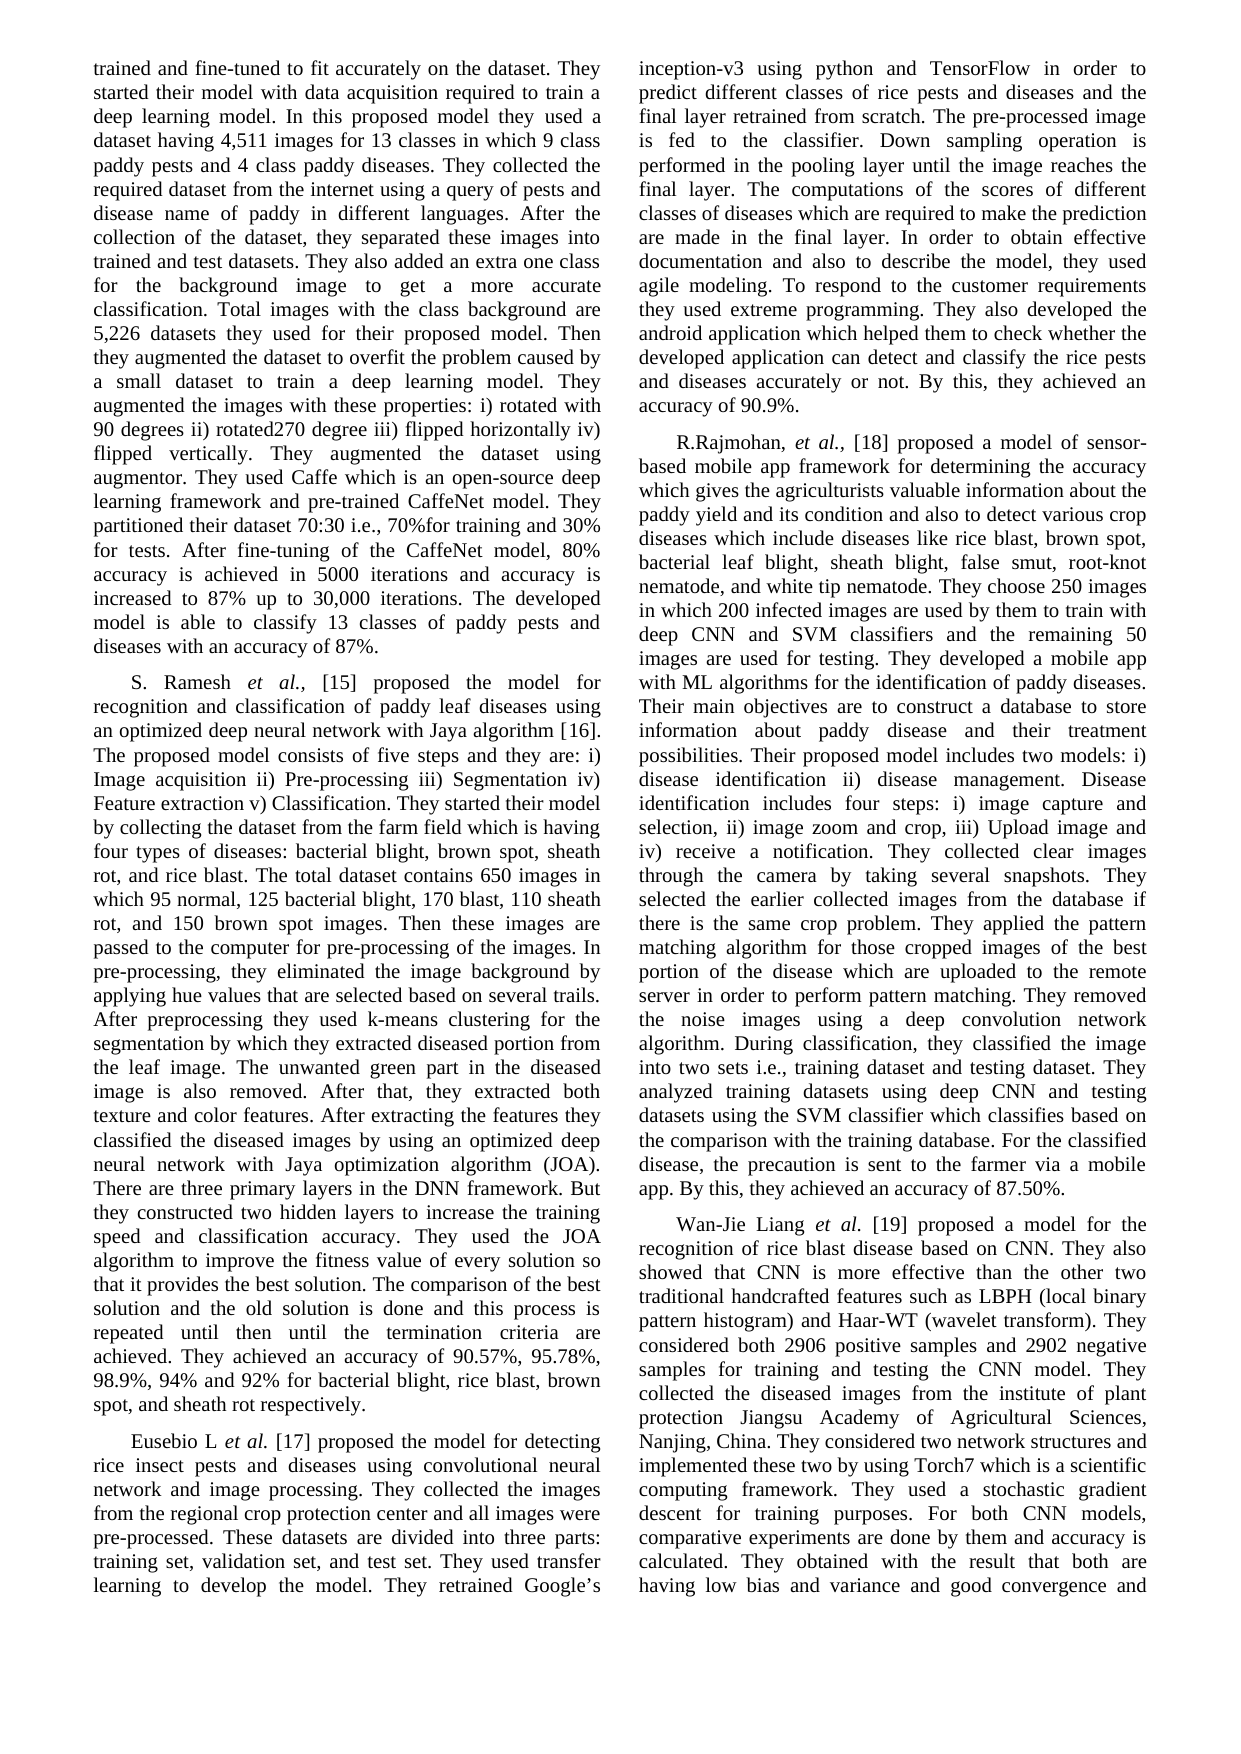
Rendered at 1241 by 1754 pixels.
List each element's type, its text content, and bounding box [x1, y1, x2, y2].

text R.Rajmohan, et al., [18] proposed a model of sensor-based mobile app framework for determining the accuracy which gives the agriculturists valuable information about the paddy yield and its condition and also to detect various crop diseases which include diseases like rice blast, brown spot, bacterial leaf blight, sheath blight, false smut, root-knot nematode, and white tip nematode. They choose 250 images in which 200 infected images are used by them to train with deep CNN and SVM classifiers and the remaining 50 images are used for testing. They developed a mobile app with ML algorithms for the identification of paddy diseases. Their main objectives are to construct a database to store information about paddy disease and their treatment possibilities. Their proposed model includes two models: i) disease identification ii) disease management. Disease identification includes four steps: i) image capture and selection, ii) image zoom and crop, iii) Upload image and iv) receive a notification. They collected clear images through the camera by taking several snapshots. They selected the earlier collected images from the database if there is the same crop problem. They applied the pattern matching algorithm for those cropped images of the best portion of the disease which are uploaded to the remote server in order to perform pattern matching. They removed the noise images using a deep convolution network algorithm. During classification, they classified the image into two sets i.e., training dataset and testing dataset. They analyzed training datasets using deep CNN and testing datasets using the SVM classifier which classifies based on the comparison with the training database. For the classified disease, the precaution is sent to the farmer via a mobile app. By this, they achieved an accuracy of 87.50%. [639, 430, 1147, 1200]
text Eusebio L et al. [17] proposed the model for detecting rice insect pests and diseases using convolutional neural network and image processing. They collected the images from the regional crop protection center and all images were pre-processed. These datasets are divided into three parts: training set, validation set, and test set. They used transfer learning to develop the model. They retrained Google’s inception-v3 using python and TensorFlow in order to predict different classes of rice pests and diseases and the final layer retrained from scratch. The pre-processed image is fed to the classifier. Down sampling operation is performed in the pooling layer until the image reaches the final layer. The computations of the scores of different classes of diseases which are required to make the prediction are made in the final layer. In order to obtain effective documentation and also to describe the model, they used agile modeling. To respond to the customer requirements they used extreme programming. They also developed the android application which helped them to check whether the developed application can detect and classify the rice pests and diseases accurately or not. By this, they achieved an accuracy of 90.9%. [93, 1429, 601, 1597]
text Eusebio L et al. [17] proposed the model for detecting rice insect pests and diseases using convolutional neural network and image processing. They collected the images from the regional crop protection center and all images were pre-processed. These datasets are divided into three parts: training set, validation set, and test set. They used transfer learning to develop the model. They retrained Google’s inception-v3 using python and TensorFlow in order to predict different classes of rice pests and diseases and the final layer retrained from scratch. The pre-processed image is fed to the classifier. Down sampling operation is performed in the pooling layer until the image reaches the final layer. The computations of the scores of different classes of diseases which are required to make the prediction are made in the final layer. In order to obtain effective documentation and also to describe the model, they used agile modeling. To respond to the customer requirements they used extreme programming. They also developed the android application which helped them to check whether the developed application can detect and classify the rice pests and diseases accurately or not. By this, they achieved an accuracy of 90.9%. [639, 56, 1147, 417]
text S. Ramesh et al., [15] proposed the model for recognition and classification of paddy leaf diseases using an optimized deep neural network with Jaya algorithm [16]. The proposed model consists of five steps and they are: i) Image acquisition ii) Pre-processing iii) Segmentation iv) Feature extraction v) Classification. They started their model by collecting the dataset from the farm field which is having four types of diseases: bacterial blight, brown spot, sheath rot, and rice blast. The total dataset contains 650 images in which 95 normal, 125 bacterial blight, 170 blast, 110 sheath rot, and 150 brown spot images. Then these images are passed to the computer for pre-processing of the images. In pre-processing, they eliminated the image background by applying hue values that are selected based on several trails. After preprocessing they used k-means clustering for the segmentation by which they extracted diseased portion from the leaf image. The unwanted green part in the diseased image is also removed. After that, they extracted both texture and color features. After extracting the features they classified the diseased images by using an optimized deep neural network with Jaya optimization algorithm (JOA). There are three primary layers in the DNN framework. But they constructed two hidden layers to increase the training speed and classification accuracy. They used the JOA algorithm to improve the fitness value of every solution so that it provides the best solution. The comparison of the best solution and the old solution is done and this process is repeated until then until the termination criteria are achieved. They achieved an accuracy of 90.57%, 95.78%, 98.9%, 94% and 92% for bacterial blight, rice blast, brown spot, and sheath rot respectively. [93, 670, 601, 1416]
